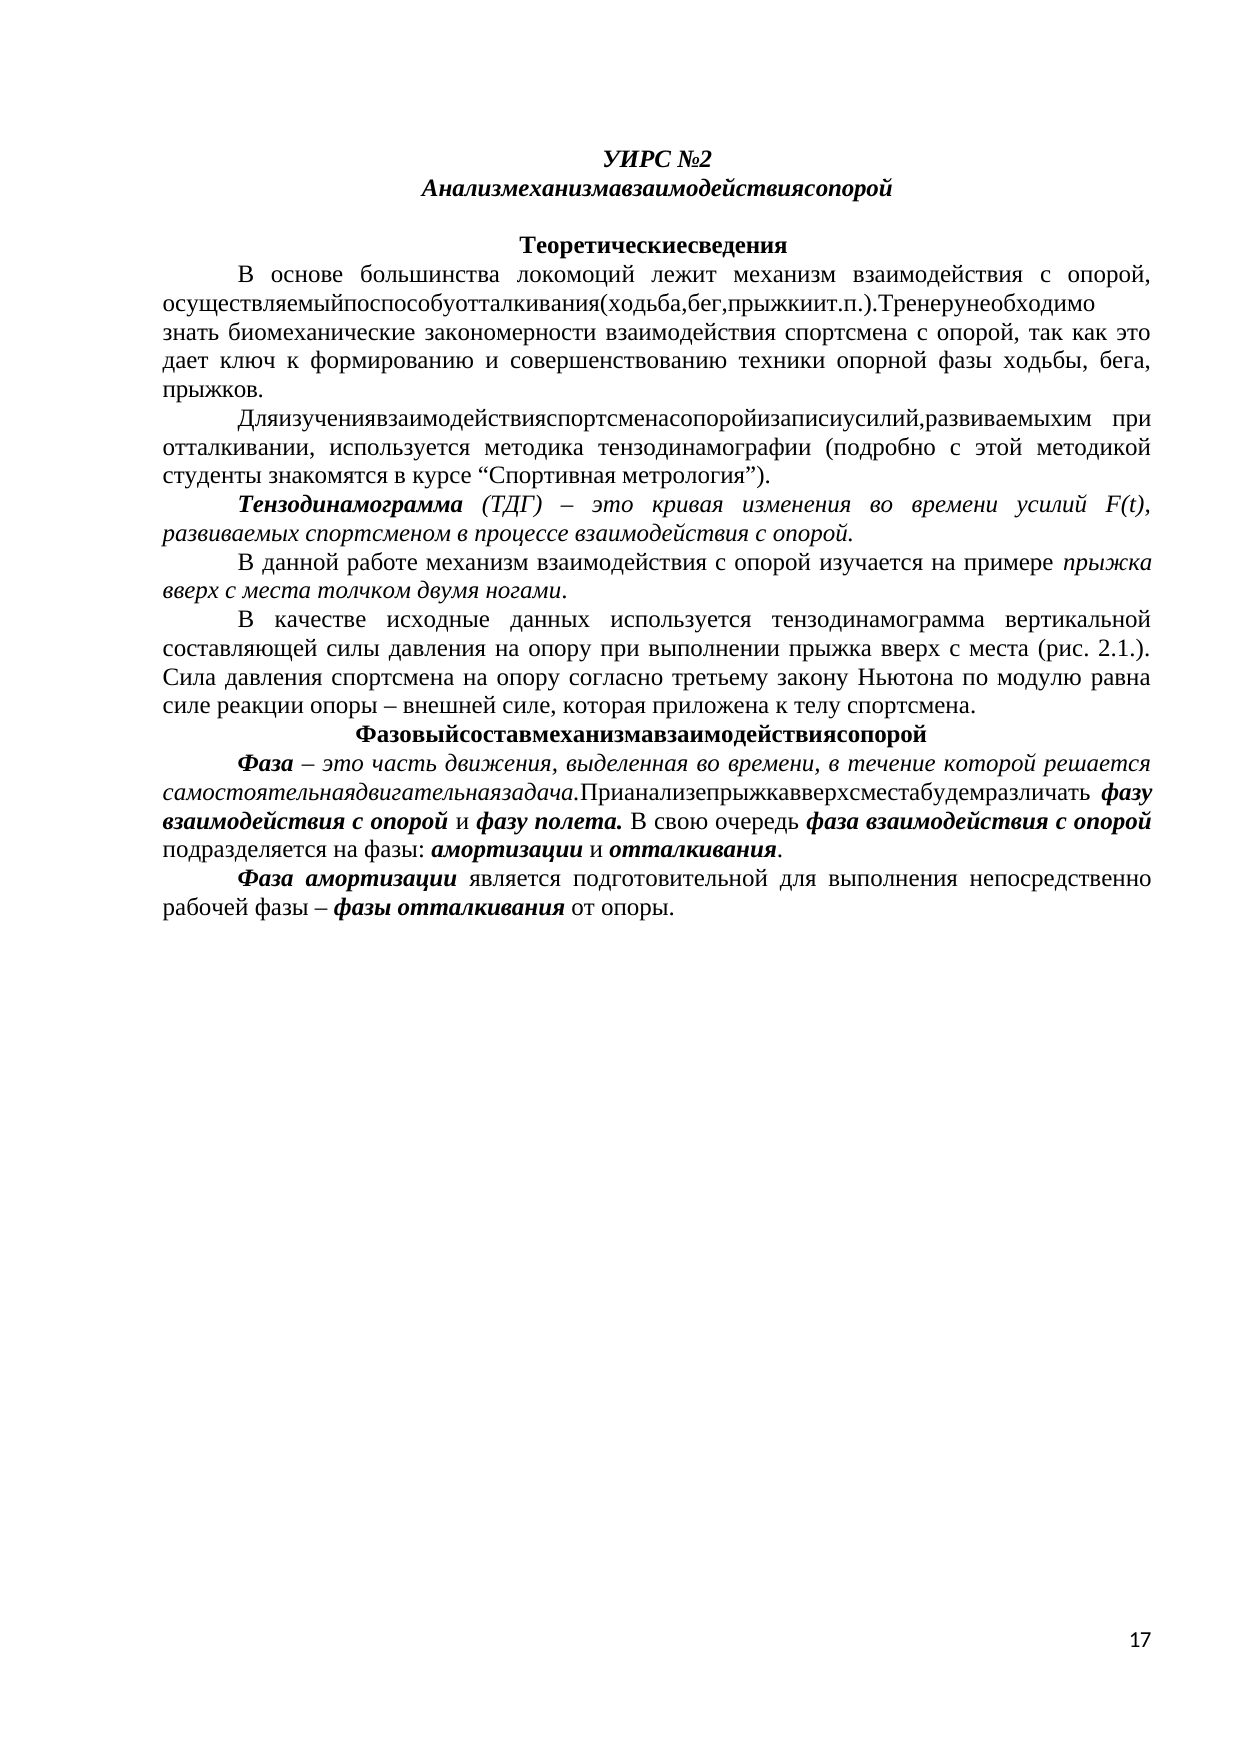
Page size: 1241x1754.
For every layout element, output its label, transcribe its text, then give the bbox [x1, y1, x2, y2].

text Анализмеханизмавзаимодействиясопорой [152, 173, 1162, 202]
text В качестве исходные данных используется тензодинамограмма вертикальной составляющей силы давления на опору при выполнении прыжка вверх с места (рис. 2.1.). Сила давления спортсмена на опору согласно третьему закону Ньютона по модулю равна силе реакции опоры – внешней силе, которая приложена к телу спортсмена. [162, 604, 1152, 719]
subtitle УИРС №2 [152, 144, 1162, 173]
text В данной работе механизм взаимодействия с опорой изучается на примере прыжка вверх с места толчком двумя ногами. [162, 547, 1152, 604]
text Дляизучениявзаимодействияспортсменасопоройизаписиусилий,развиваемыхим при отталкивании, используется методика тензодинамографии (подробно с этой методикой студенты знакомятся в курсе “Спортивная метрология”). [162, 403, 1152, 489]
text Фаза амортизации является подготовительной для выполнения непосредственно рабочей фазы – фазы отталкивания от опоры. [162, 863, 1152, 921]
text Фаза – это часть движения, выделенная во времени, в течение которой решается самостоятельнаядвигательнаязадача.Прианализепрыжкавверхсместабудемразличать фазу взаимодействия с опорой и фазу полета. В свою очередь фаза взаимодействия с опорой подразделяется на фазы: амортизации и отталкивания. [162, 748, 1152, 863]
text Тензодинамограмма (ТДГ) – это кривая изменения во времени усилий F(t), развиваемых спортсменом в процессе взаимодействия с опорой. [162, 489, 1152, 547]
subtitle Фазовыйсоставмеханизмавзаимодействиясопорой [355, 720, 1167, 748]
text В основе большинства локомоций лежит механизм взаимодействия с опорой, осуществляемыйпоспособуотталкивания(ходьба,бег,прыжкиит.п.).Тренерунеобходимо знать биомеханические закономерности взаимодействия спортсмена с опорой, так как это дает ключ к формированию и совершенствованию техники опорной фазы ходьбы, бега, прыжков. [162, 259, 1152, 403]
subtitle Теоретическиесведения [519, 231, 1167, 259]
